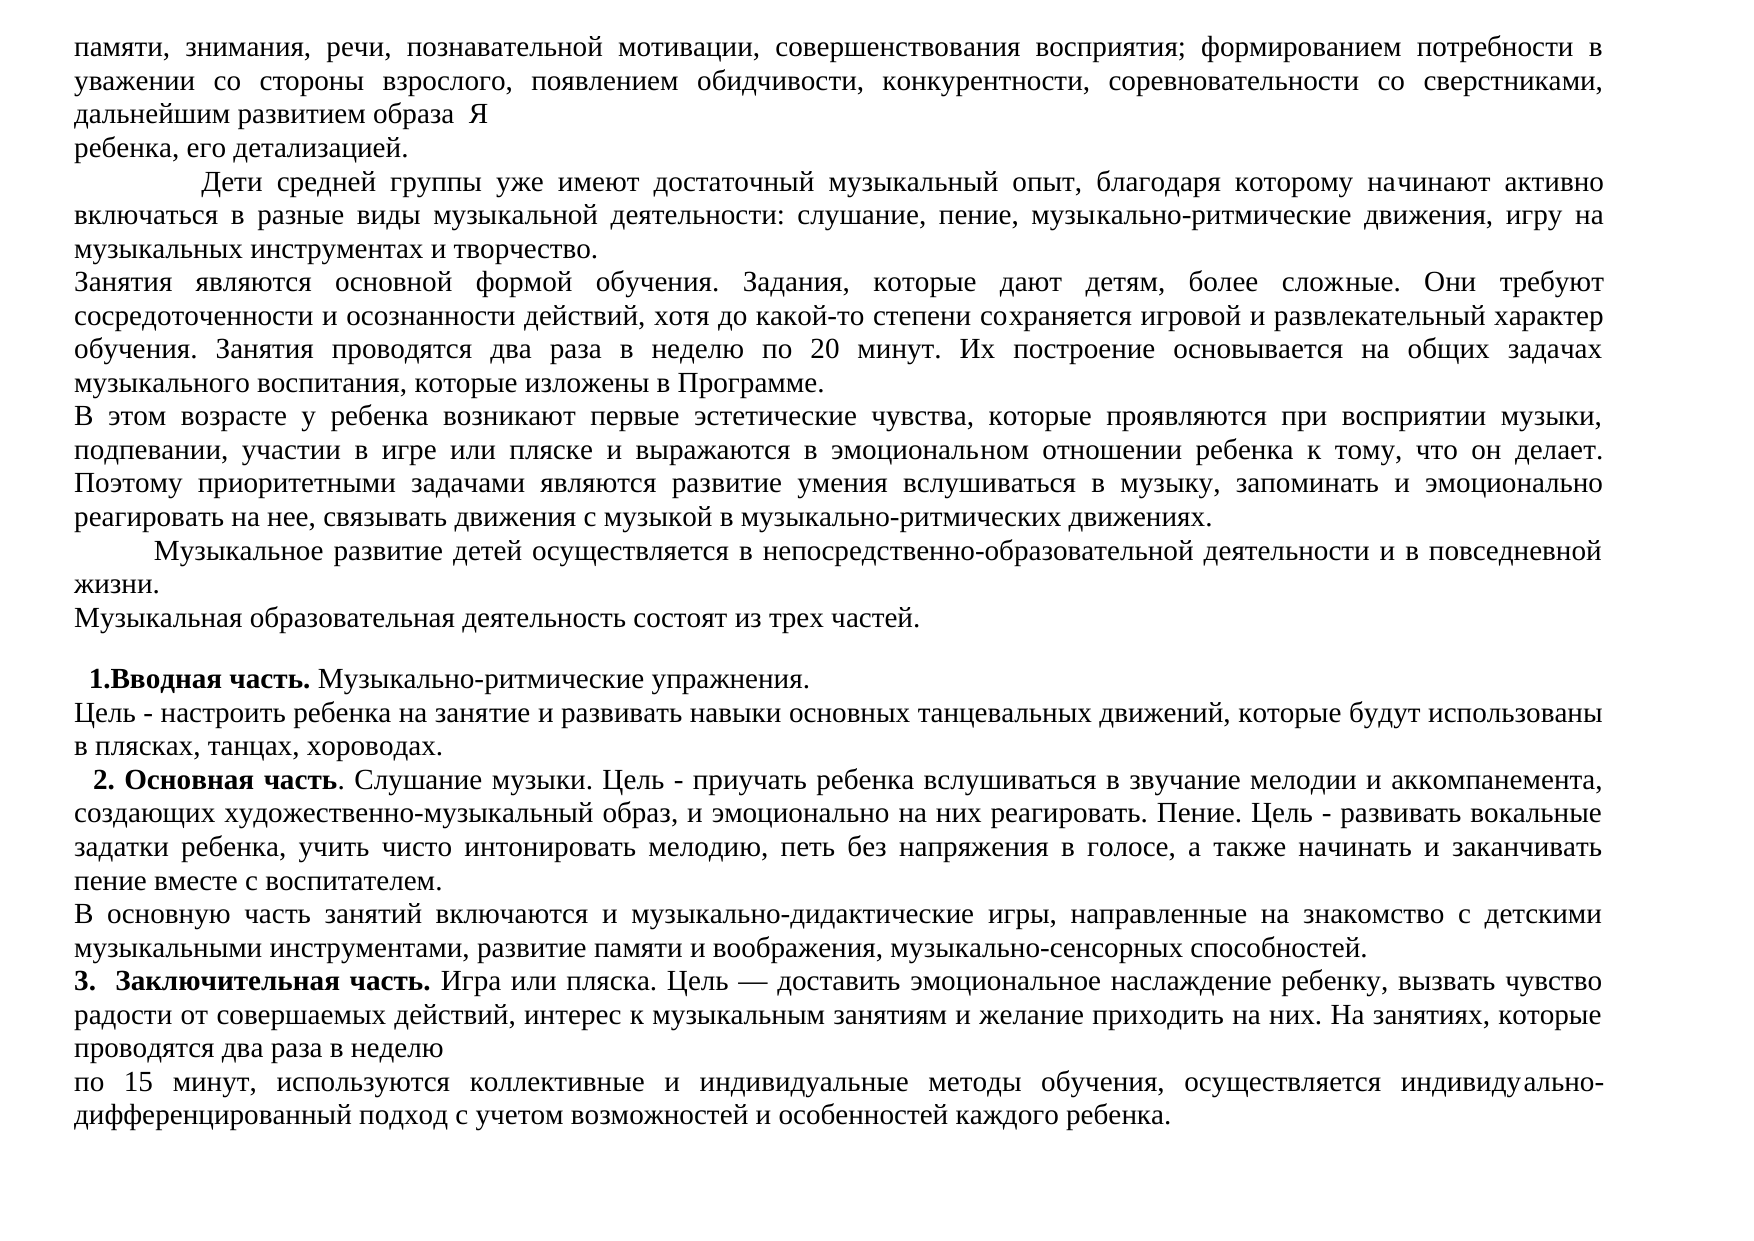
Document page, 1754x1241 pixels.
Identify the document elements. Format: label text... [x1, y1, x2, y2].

text Дети средней группы уже имеют достаточный музыкальный опыт, благодаря которому начинают активно включаться в разные виды музыкальной деятельности: слушание, пение, музыкально-ритмические движения, игру на музыкальных инструментах и творчество. [74, 164, 1604, 264]
text В основную часть занятий включаются и музыкально-дидактические игры, направленные на знакомство с детскими музыкальными инструментами, развитие памяти и воображения, музыкально-сенсорных способностей. [74, 896, 1604, 963]
text 1.Вводная часть. Музыкально-ритмические упражнения. [74, 661, 1604, 695]
text В этом возрасте у ребенка возникают первые эстетические чувства, которые проявляются при восприятии музыки, подпевании, участии в игре или пляске и выражаются в эмоциональном отношении ребенка к тому, что он делает. Поэтому приоритетными задачами являются развитие умения вслушиваться в музыку, запоминать и эмоционально реагировать на нее, связывать движения с музыкой в музыкально-ритмических движениях. [74, 398, 1604, 533]
text памяти, знимания, речи, познавательной мотивации, совершенствования восприятия; формированием потребности в уважении со стороны взрослого, появлением обидчивости, конкурентности, соревновательности со сверстниками, дальнейшим развитием образа Я [74, 29, 1604, 130]
text по 15 минут, используются коллективные и индивидуальные методы обучения, осуществляется индивидуально-дифференцированный подход с учетом возможностей и особенностей каждого ребенка. [74, 1064, 1604, 1131]
text Музыкальная образовательная деятельность состоят из трех частей. [74, 600, 1604, 633]
text 3. Заключительная часть. Игра или пляска. Цель — доставить эмоциональное наслаждение ребенку, вызвать чувство радости от совершаемых действий, интерес к музыкальным занятиям и желание приходить на них. На занятиях, которые проводятся два раза в неделю [74, 963, 1604, 1064]
text Цель - настроить ребенка на занятие и развивать навыки основных танцевальных движений, которые будут использованы в плясках, танцах, хороводах. [74, 695, 1604, 762]
text 2. Основная часть. Слушание музыки. Цель - приучать ребенка вслушиваться в звучание мелодии и аккомпанемента, создающих художественно-музыкальный образ, и эмоционально на них реагировать. Пение. Цель - развивать вокальные задатки ребенка, учить чисто интонировать мелодию, петь без напряжения в голосе, а также начинать и заканчивать пение вместе с воспитателем. [74, 762, 1604, 896]
text ребенка, его детализацией. [74, 130, 1604, 164]
text Занятия являются основной формой обучения. Задания, которые дают детям, более сложные. Они требуют сосредоточенности и осознанности действий, хотя до какой-то степени сохраняется игровой и развлекательный характер обучения. Занятия проводятся два раза в неделю по 20 минут. Их построение основывается на общих задачах музыкального воспитания, которые изложены в Программе. [74, 264, 1604, 398]
text Музыкальное развитие детей осуществляется в непосредственно-образовательной деятельности и в повседневной жизни. [74, 533, 1604, 600]
